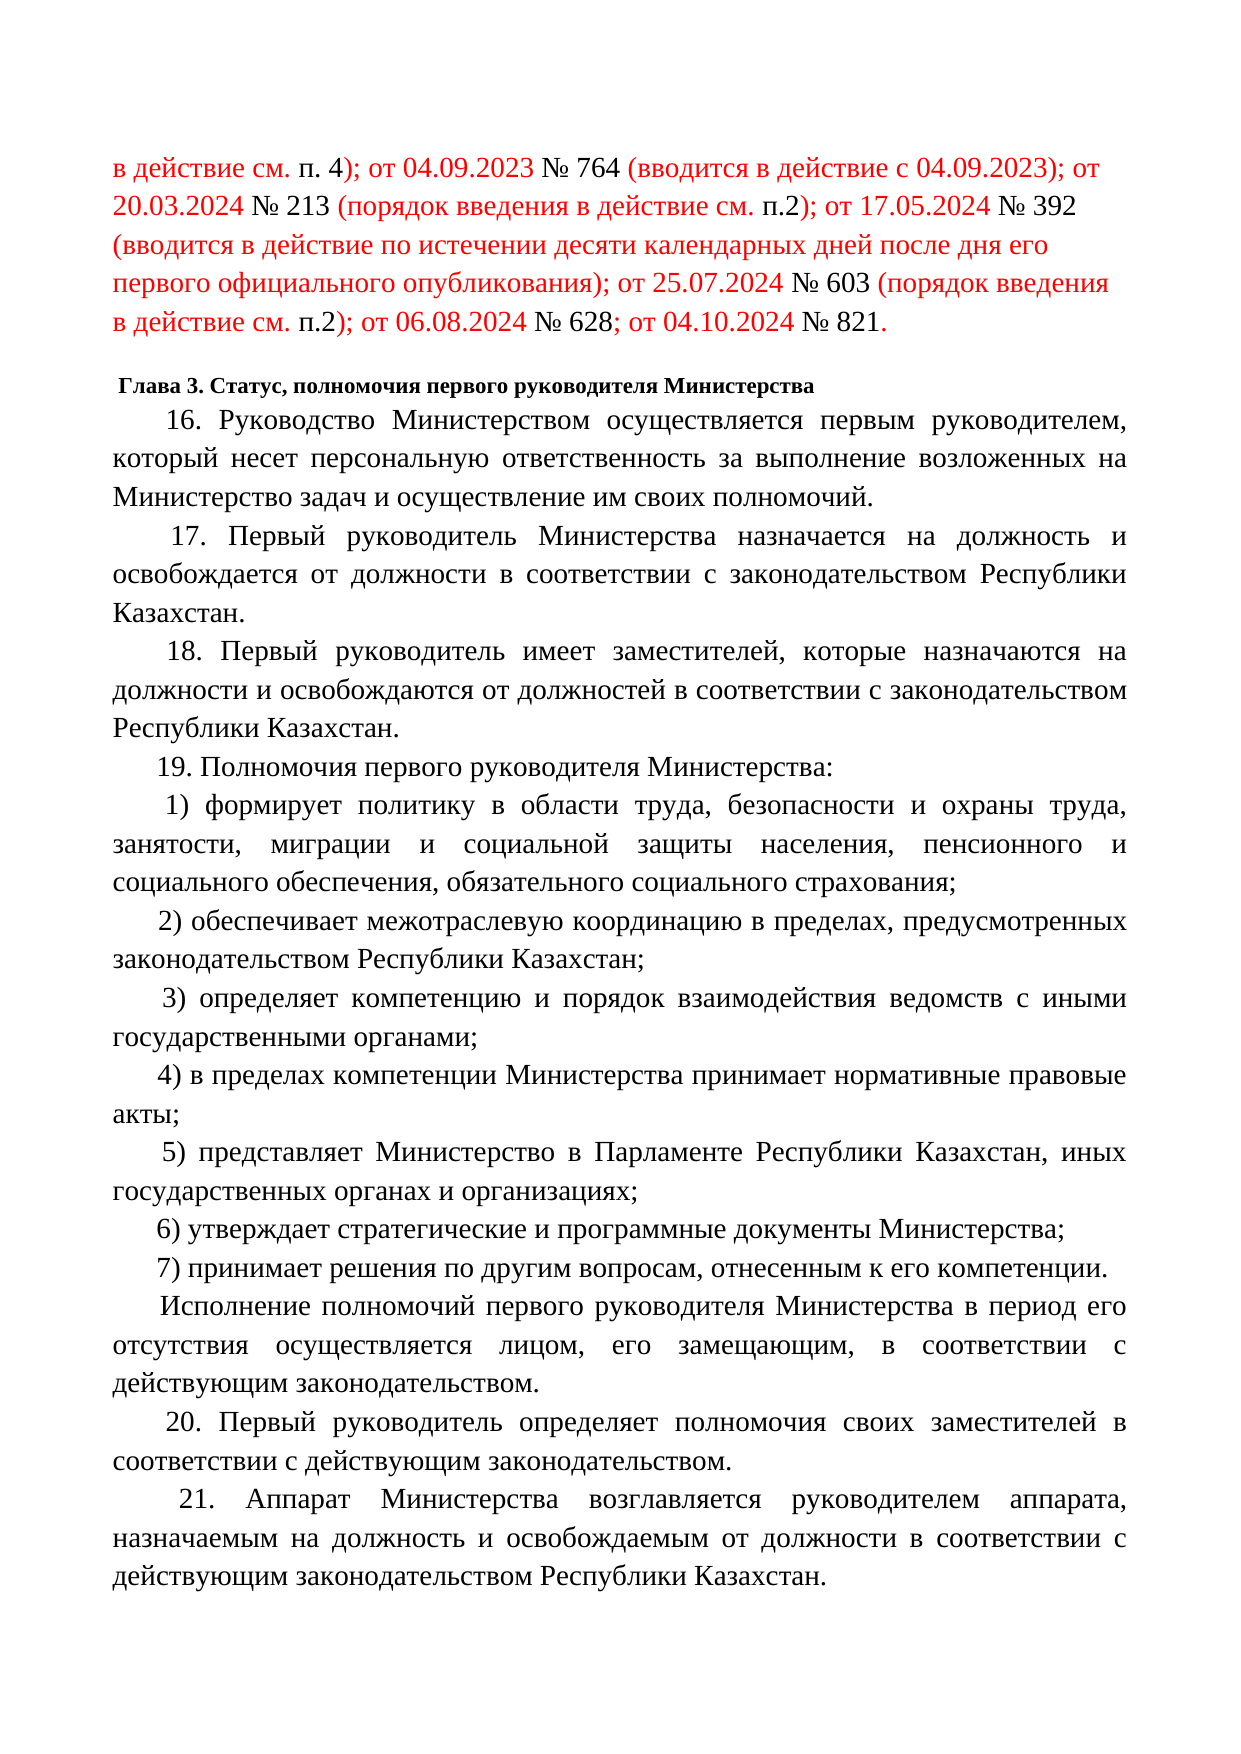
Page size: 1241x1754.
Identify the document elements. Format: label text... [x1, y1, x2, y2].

text 6) утверждает стратегические и программные документы Министерства; [112, 1211, 1128, 1245]
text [112, 150, 1128, 368]
text 16. Руководство Министерством осуществляется первым руководителем, который несет персональную ответственность за выполнение возложенных на Министерство задач и осуществление им своих полномочий. [112, 402, 1128, 513]
text 2) обеспечивает межотраслевую координацию в пределах, предусмотренных законодательством Республики Казахстан; [112, 903, 1128, 975]
text 5) представляет Министерство в Парламенте Республики Казахстан, иных государственных органах и организациях; [112, 1134, 1128, 1206]
text 17. Первый руководитель Министерства назначается на должность и освобождается от должности в соответствии с законодательством Республики Казахстан. [112, 518, 1128, 628]
text 3) определяет компетенцию и порядок взаимодействия ведомств с иными государственными органами; [112, 980, 1128, 1052]
text 20. Первый руководитель определяет полномочия своих заместителей в соответствии с действующим законодательством. [112, 1404, 1128, 1476]
text Исполнение полномочий первого руководителя Министерства в период его отсутствия осуществляется лицом, его замещающим, в соответствии с действующим законодательством. [112, 1288, 1128, 1399]
text 4) в пределах компетенции Министерства принимает нормативные правовые акты; [112, 1057, 1128, 1129]
text Глава 3. Статус, полномочия первого руководителя Министерства [112, 372, 1128, 398]
text 7) принимает решения по другим вопросам, отнесенным к его компетенции. [112, 1250, 1128, 1283]
text 21. Аппарат Министерства возглавляется руководителем аппарата, назначаемым на должность и освобождаемым от должности в соответствии с действующим законодательством Республики Казахстан. [112, 1481, 1128, 1592]
text 1) формирует политику в области труда, безопасности и охраны труда, занятости, миграции и социальной защиты населения, пенсионного и социального обеспечения, обязательного социального страхования; [112, 787, 1128, 898]
text 18. Первый руководитель имеет заместителей, которые назначаются на должности и освобождаются от должностей в соответствии с законодательством Республики Казахстан. [112, 633, 1128, 744]
text 19. Полномочия первого руководителя Министерства: [112, 749, 1128, 782]
